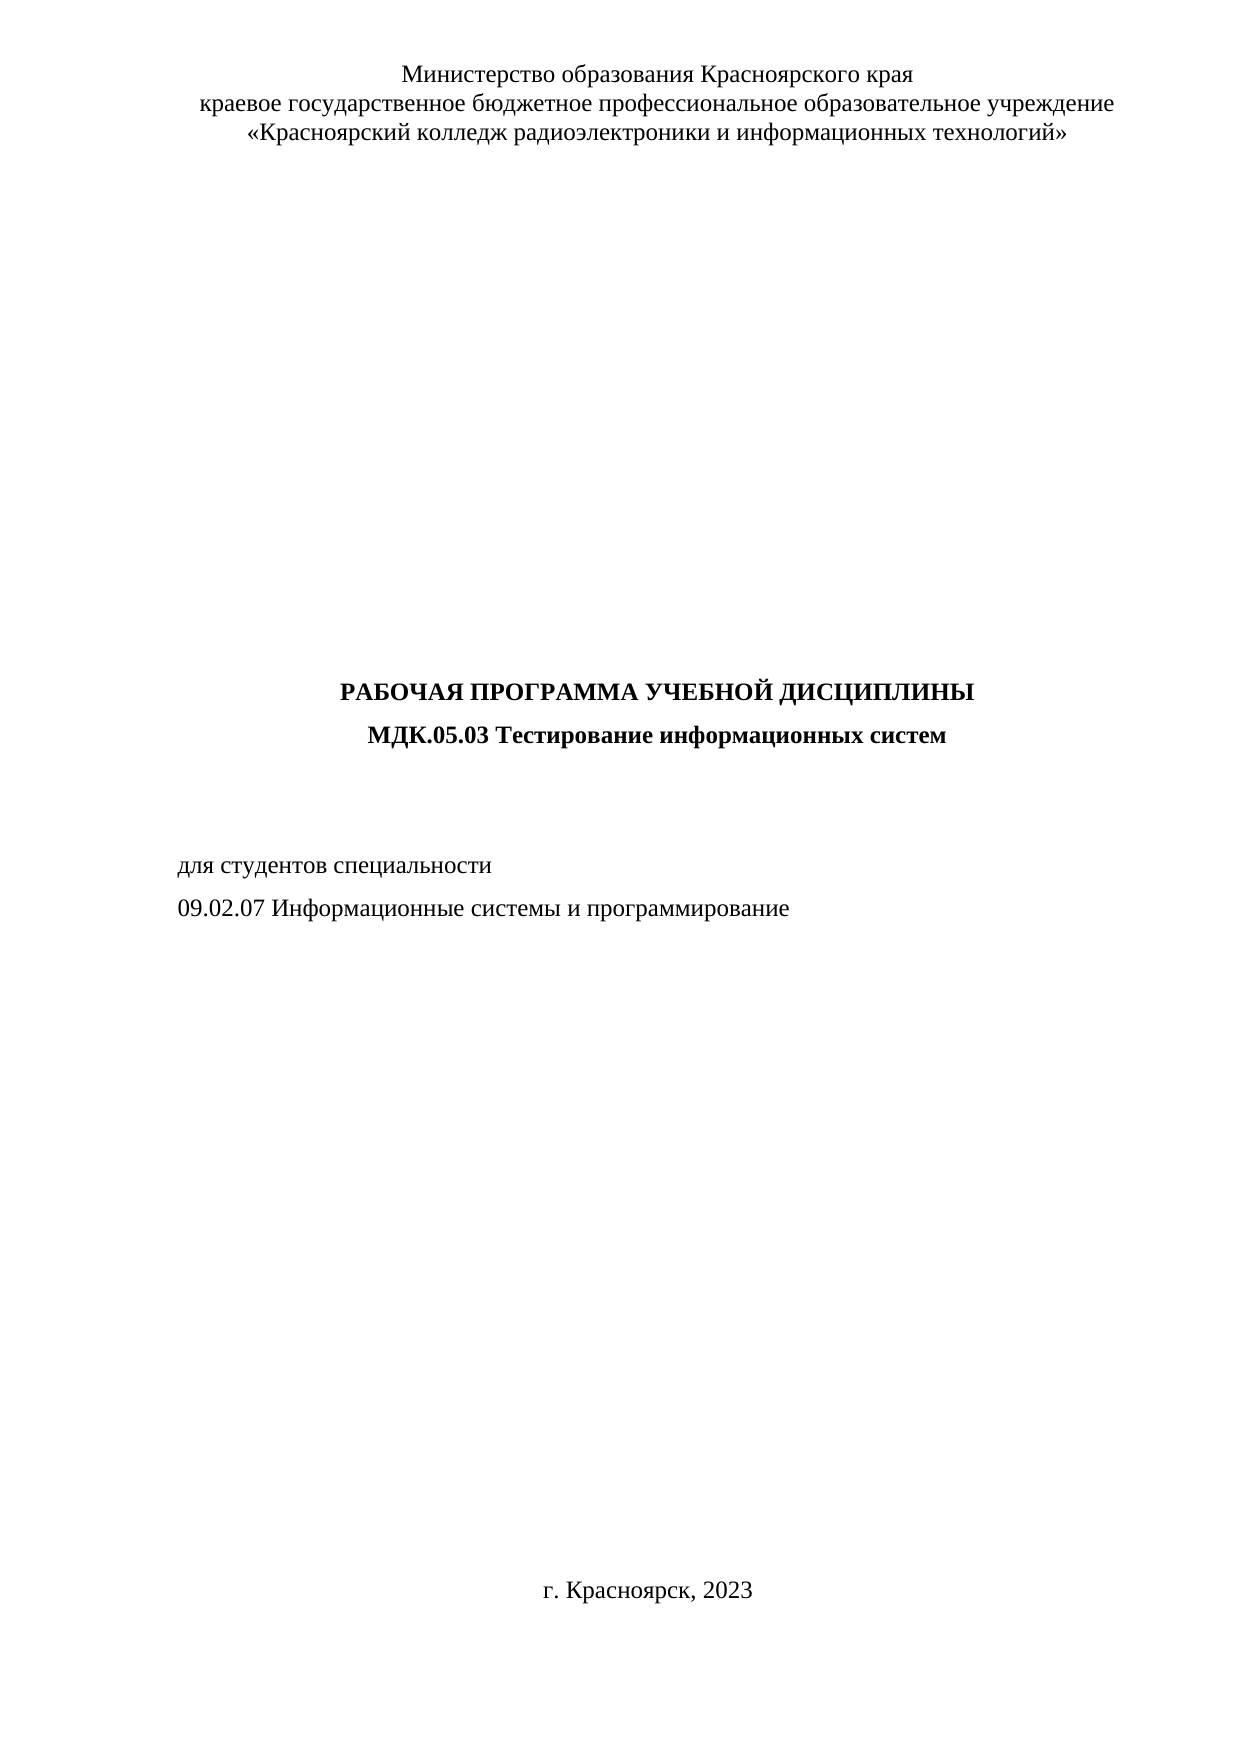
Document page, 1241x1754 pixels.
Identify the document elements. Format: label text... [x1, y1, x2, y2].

text краевое государственное бюджетное профессиональное образовательное учреждение [118, 88, 1196, 117]
text для студентов специальности [118, 850, 1196, 878]
text РАБОЧАЯ ПРОГРАММА УЧЕБНОЙ ДИСЦИПЛИНЫ [118, 677, 1196, 706]
text «Красноярский колледж радиоэлектроники и информационных технологий» [118, 117, 1196, 145]
text г. Красноярск, 2023 [118, 1576, 1177, 1604]
text МДК.05.03 Тестирование информационных систем [118, 720, 1196, 749]
text 09.02.07 Информационные системы и программирование [118, 893, 1196, 922]
text Министерство образования Красноярского края [118, 59, 1196, 88]
